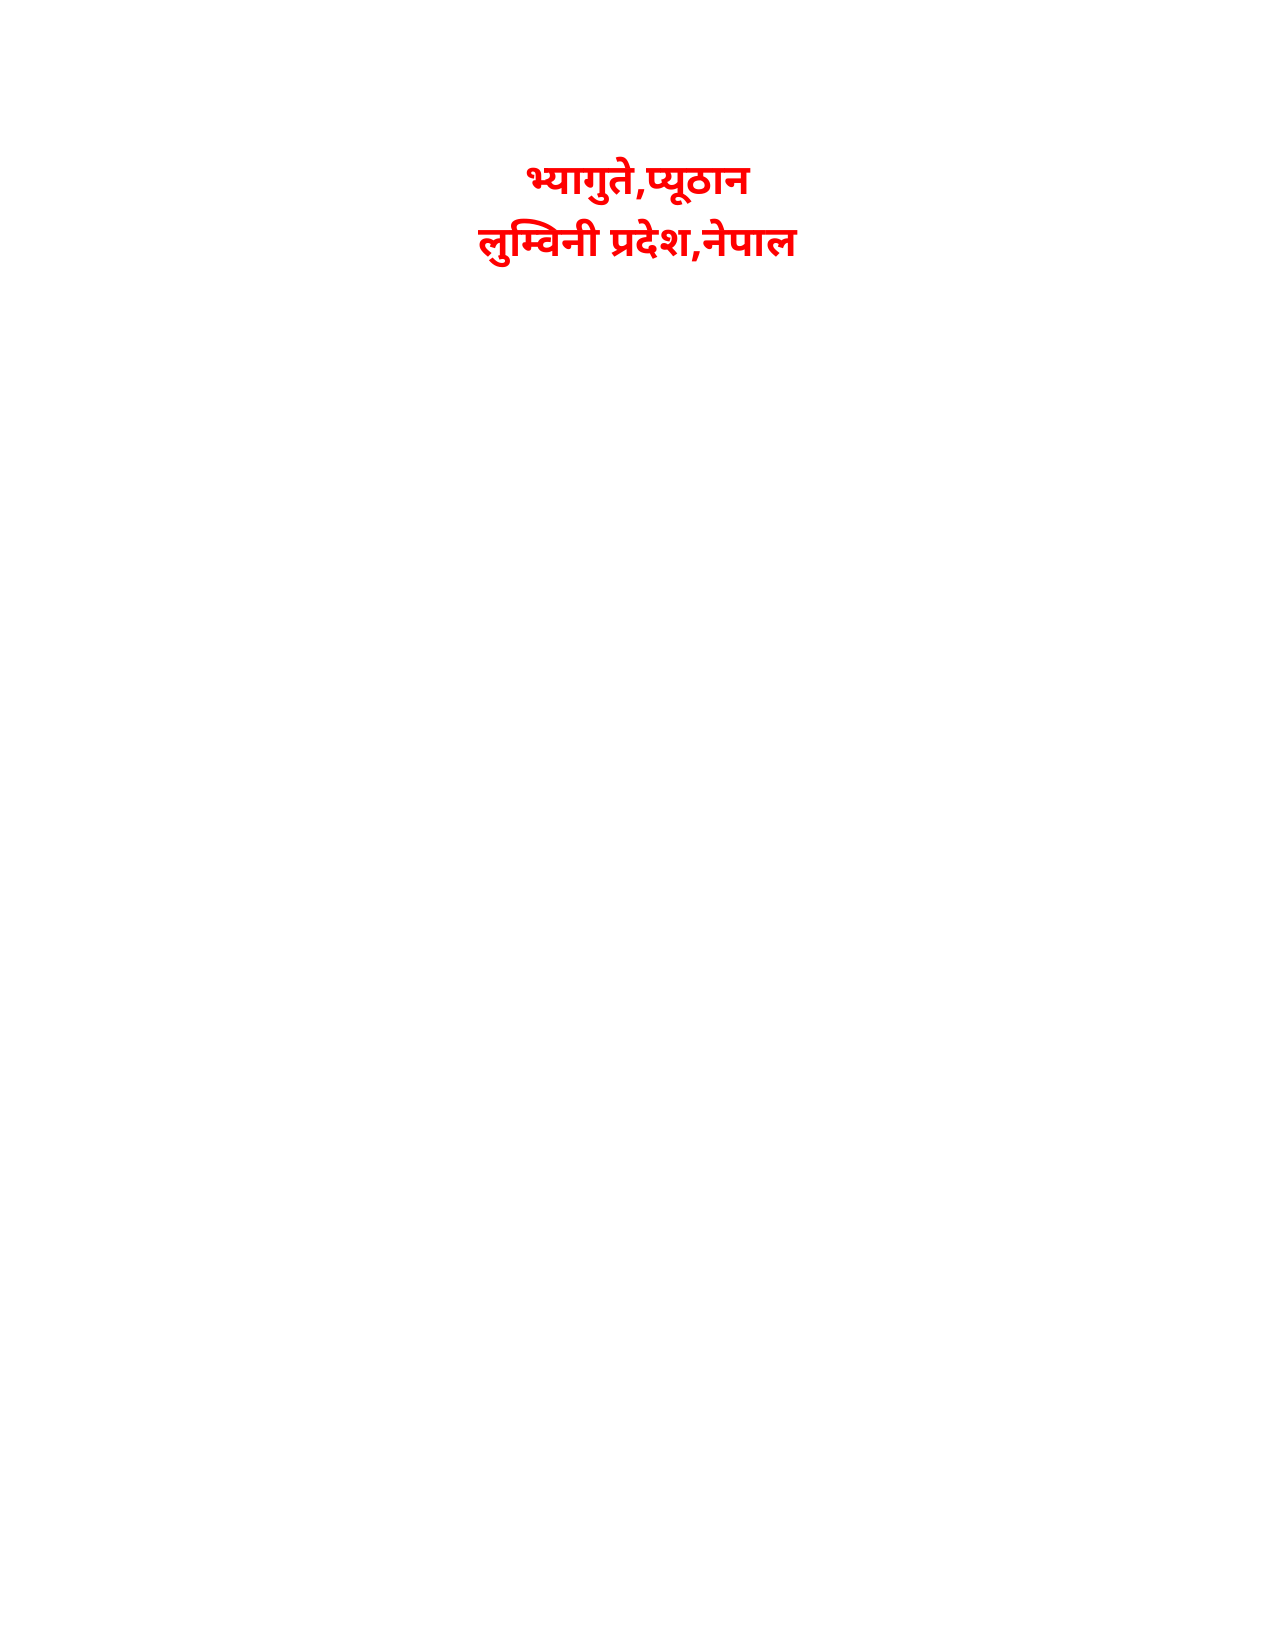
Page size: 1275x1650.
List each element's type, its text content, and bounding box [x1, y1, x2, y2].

text भ्यागुते,प्यूठान [150, 150, 1125, 212]
text लुम्विनी प्रदेश,नेपाल [150, 212, 1125, 273]
